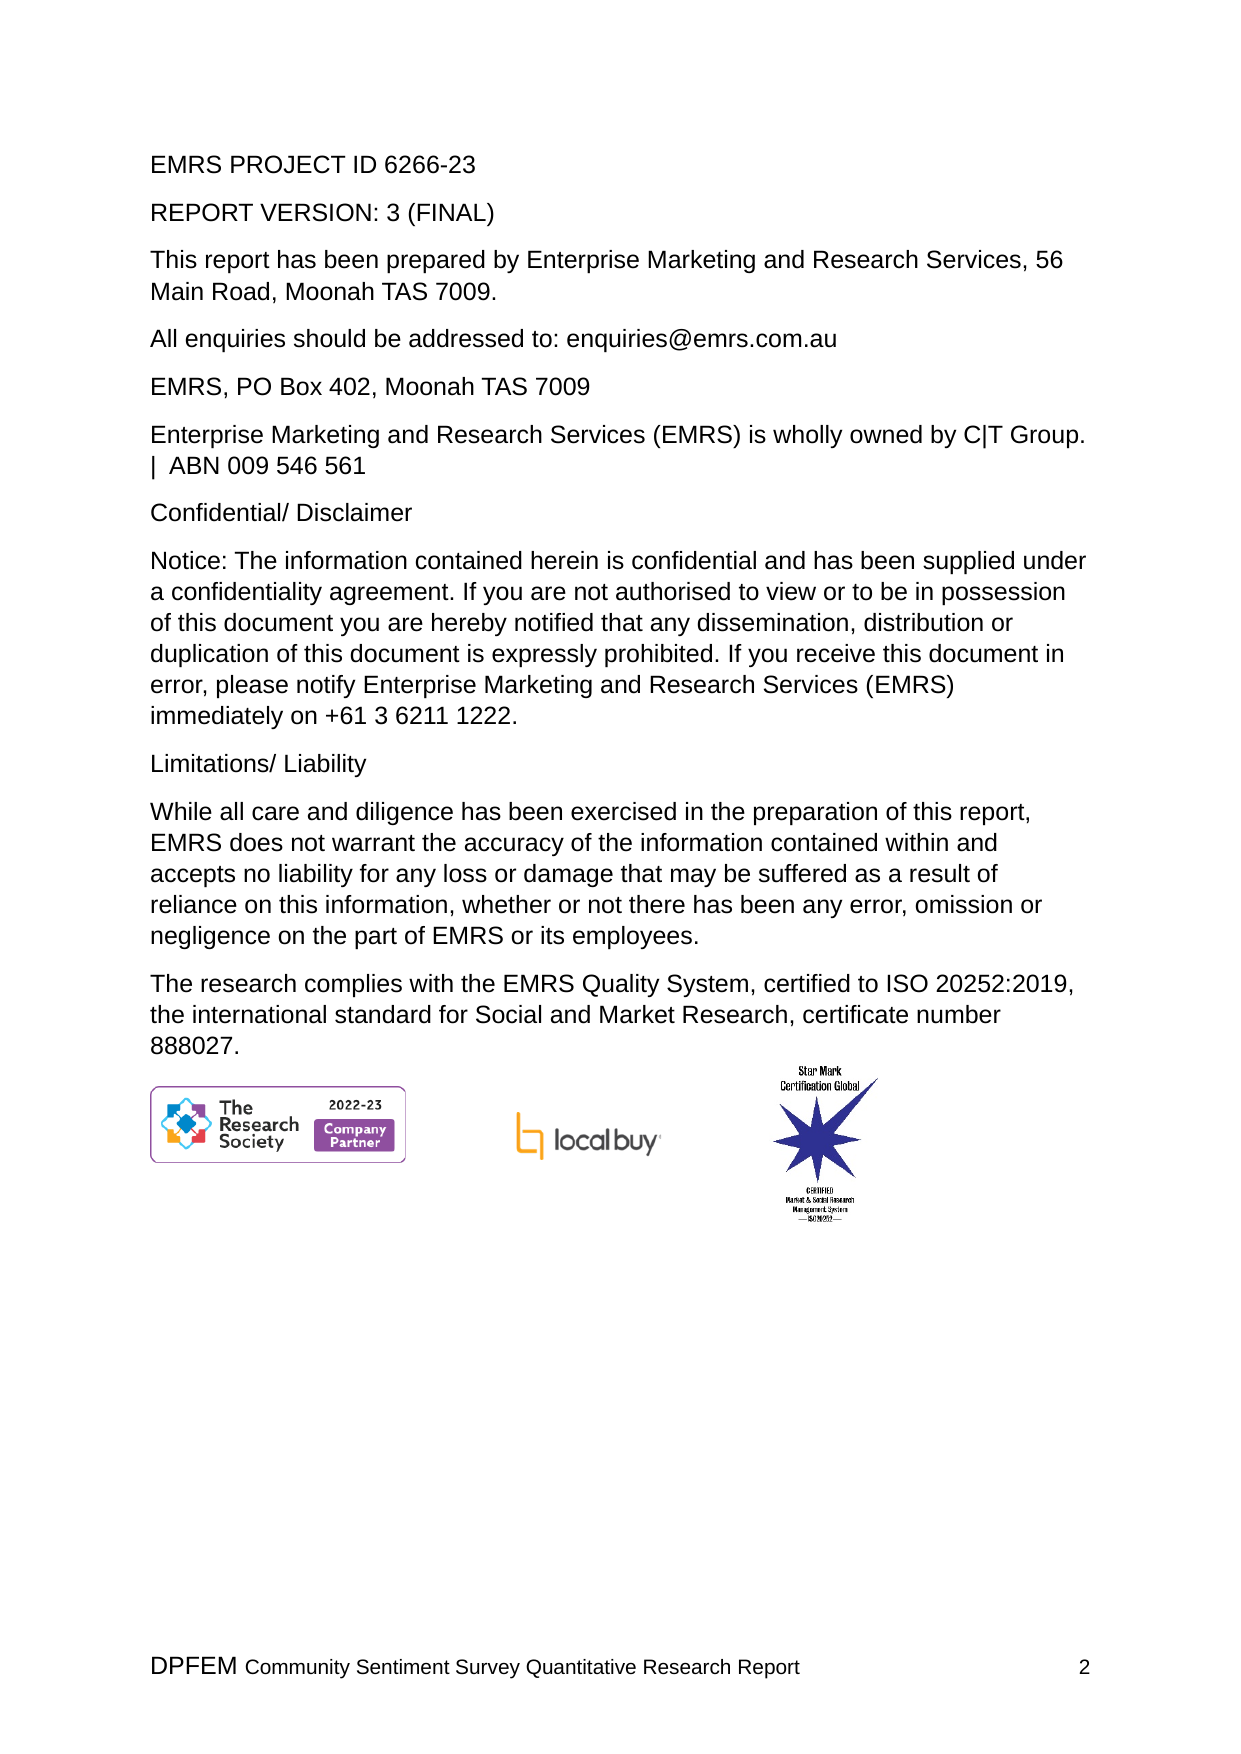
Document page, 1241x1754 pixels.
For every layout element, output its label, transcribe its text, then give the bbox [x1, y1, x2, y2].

picture [747, 1057, 903, 1228]
text EMRS PROJECT ID 6266-23 [150, 150, 1090, 179]
text This report has been prepared by Enterprise Marketing and Research Services, 56 Main Road, Moonah TAS 7009. [150, 245, 1090, 305]
text Confidential/ Disclaimer [150, 498, 1090, 527]
text The research complies with the EMRS Quality System, certified to ISO 20252:2019, the international standard for Social and Market Research, certificate number 888027. [150, 968, 1090, 1059]
text REPORT VERSION: 3 (FINAL) [150, 198, 1090, 226]
text Enterprise Marketing and Research Services (EMRS) is wholly owned by C|T Group. | ABN 009 546 561 [150, 419, 1090, 479]
text While all care and diligence has been exercised in the preparation of this report, EMRS does not warrant the accuracy of the information contained within and accepts no liability for any loss or damage that may be suffered as a result of reliance on this information, whether or not there has been any error, omission or negligence on the part of EMRS or its employees. [150, 797, 1090, 949]
text All enquiries should be addressed to: enquiries@emrs.com.au [150, 324, 1090, 353]
text Notice: The information contained herein is confidential and has been supplied under a confidentiality agreement. If you are not authorised to view or to be in possession of this document you are hereby notified that any dissemination, distribution or duplication of this document is expressly prohibited. If you receive this document in error, please notify Enterprise Marketing and Research Services (EMRS) immediately on +61 3 6211 1222. [150, 546, 1090, 730]
text Limitations/ Liability [150, 749, 1090, 778]
picture [150, 1086, 406, 1163]
picture [516, 1112, 662, 1160]
text EMRS, PO Box 402, Moonah TAS 7009 [150, 372, 1090, 401]
